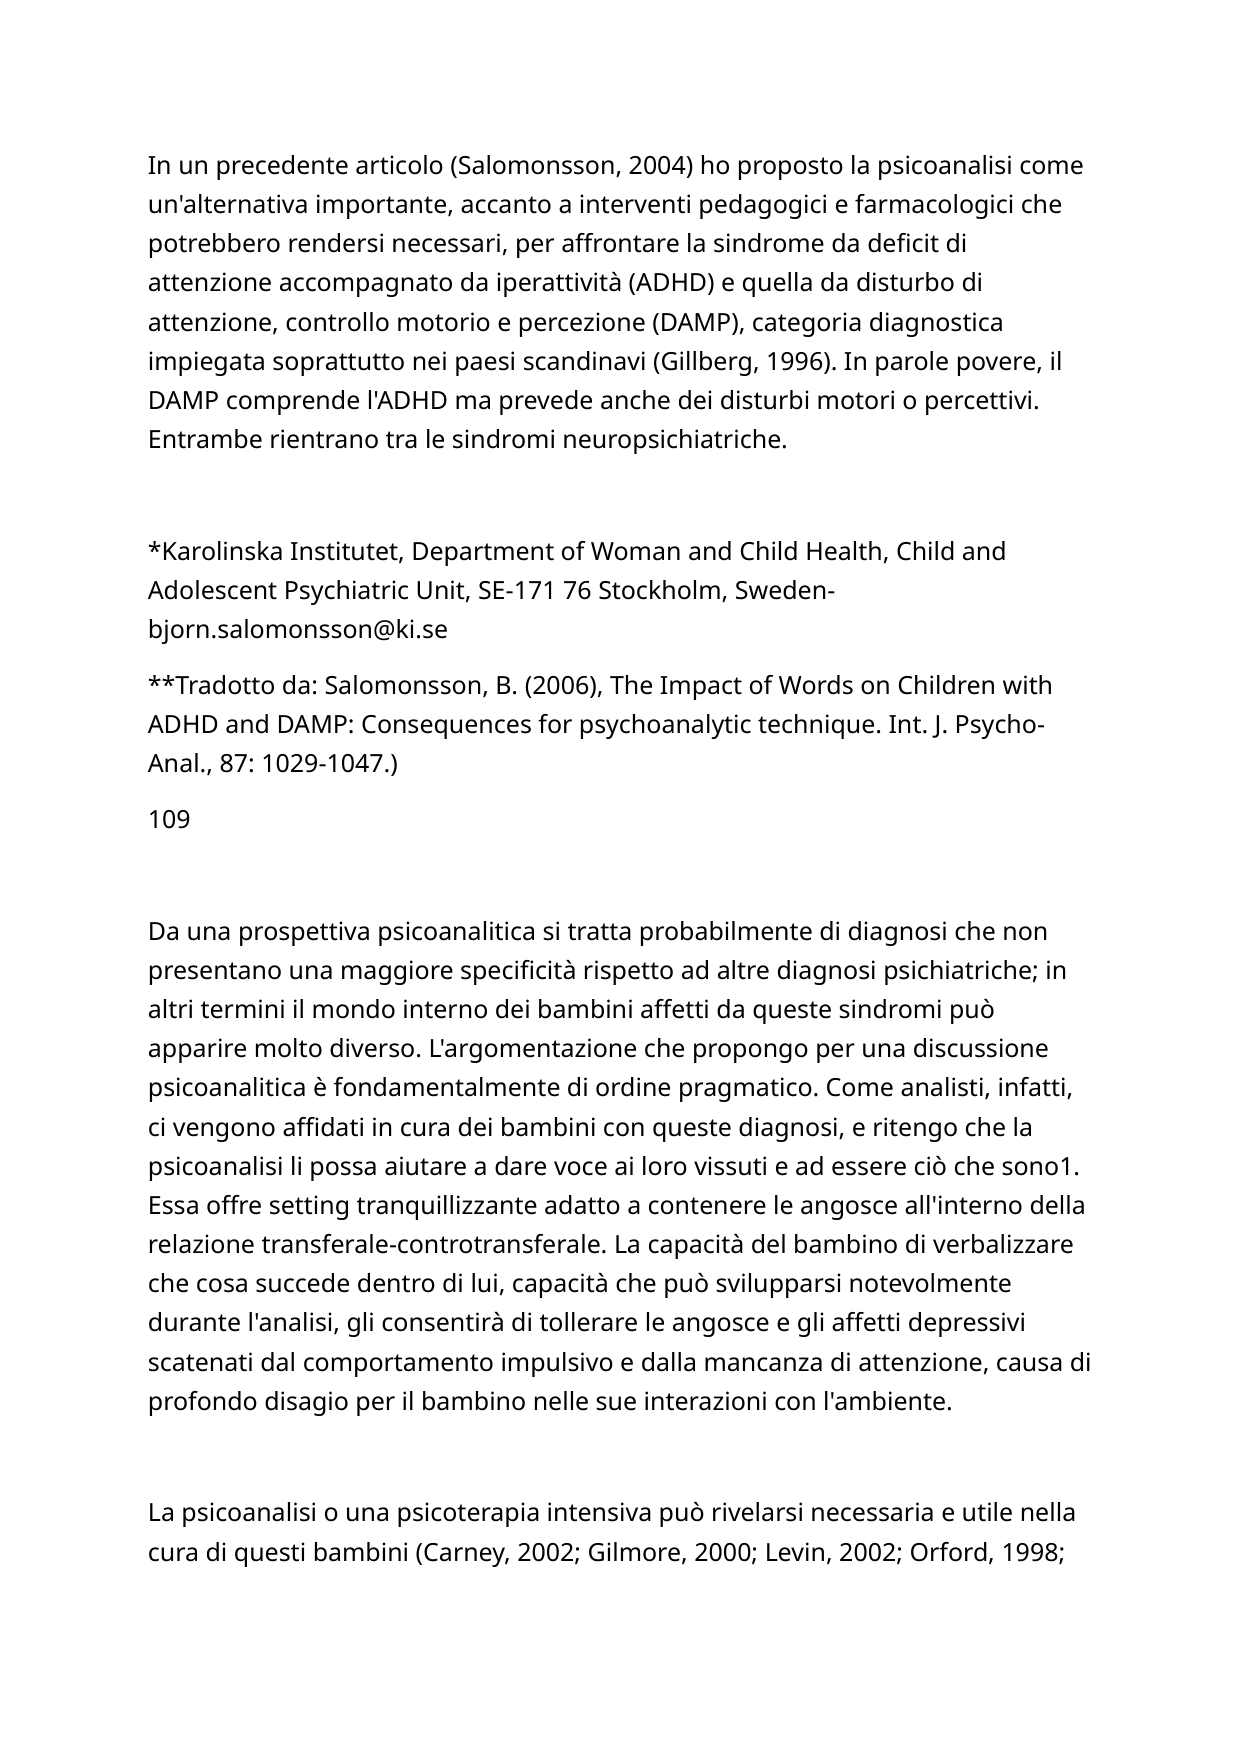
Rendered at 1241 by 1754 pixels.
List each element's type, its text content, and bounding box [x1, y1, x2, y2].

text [148, 1495, 1093, 1568]
text Da una prospettiva psicoanalitica si tratta probabilmente di diagnosi che non presentano una maggiore specificità rispetto ad altre diagnosi psichiatriche; in altri termini il mondo interno dei bambini affetti da queste sindromi può apparire molto diverso. L'argomentazione che propongo per una discussione psicoanalitica è fondamentalmente di ordine pragmatico. Come analisti, infatti, ci vengono affidati in cura dei bambini con queste diagnosi, e ritengo che la psicoanalisi li possa aiutare a dare voce ai loro vissuti e ad essere ciò che sono1. Essa offre setting tranquillizzante adatto a contenere le angosce all'interno della relazione transferale-controtransferale. La capacità del bambino di verbalizzare che cosa succede dentro di lui, capacità che può svilupparsi notevolmente durante l'analisi, gli consentirà di tollerare le angosce e gli affetti depressivi scatenati dal comportamento impulsivo e dalla mancanza di attenzione, causa di profondo disagio per il bambino nelle sue interazioni con l'ambiente. [148, 913, 1093, 1417]
text In un precedente articolo (Salomonsson, 2004) ho proposto la psicoanalisi come un'alternativa importante, accanto a interventi pedagogici e farmacologici che potrebbero rendersi necessari, per affrontare la sindrome da deficit di attenzione accompagnato da iperattività (ADHD) e quella da disturbo di attenzione, controllo motorio e percezione (DAMP), categoria diagnostica impiegata soprattutto nei paesi scandinavi (Gillberg, 1996). In parole povere, il DAMP comprende l'ADHD ma prevede anche dei disturbi motori o percettivi. Entrambe rientrano tra le sindromi neuropsichiatriche. [148, 148, 1093, 456]
text *Karolinska Institutet, Department of Woman and Child Health, Child and Adolescent Psychiatric Unit, SE-171 76 Stockholm, Sweden-bjorn.salomonsson@ki.se [148, 533, 1093, 646]
text 109 [148, 802, 1093, 836]
text **Tradotto da: Salomonsson, B. (2006), The Impact of Words on Children with ADHD and DAMP: Consequences for psychoanalytic technique. Int. J. Psycho-Anal., 87: 1029-1047.) [148, 668, 1093, 780]
